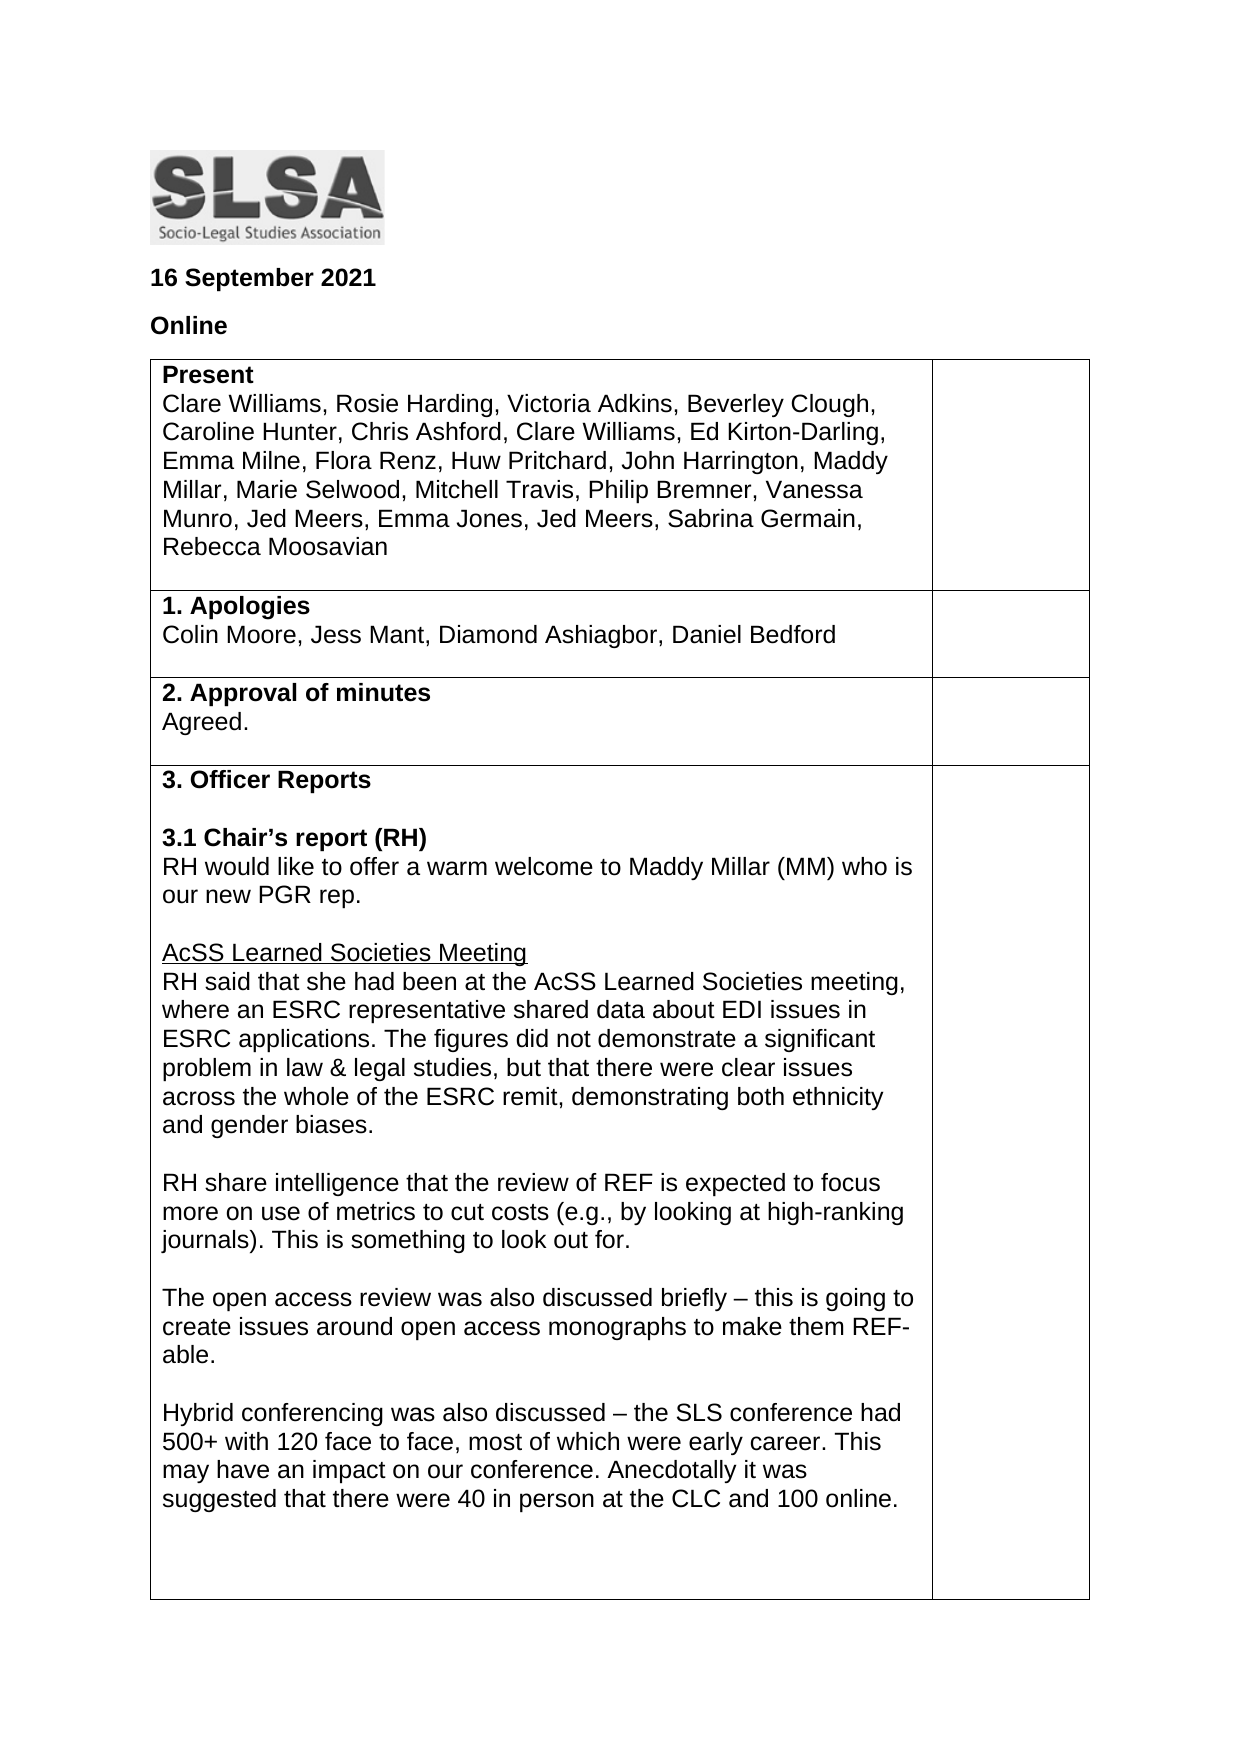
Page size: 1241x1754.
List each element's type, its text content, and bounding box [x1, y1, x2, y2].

text 16 September 2021 [150, 263, 1090, 292]
table_cell [933, 591, 1089, 677]
text Online [150, 311, 1090, 340]
table_cell 2. Approval of minutes Agreed. [151, 678, 932, 764]
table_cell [151, 766, 932, 1599]
picture [150, 150, 385, 245]
table_cell 1. Apologies Colin Moore, Jess Mant, Diamond Ashiagbor, Daniel Bedford [151, 591, 932, 677]
table_cell [933, 678, 1089, 764]
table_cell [933, 766, 1089, 1599]
table_header Present Clare Williams, Rosie Harding, Victoria Adkins, Beverley Clough, Caroline Hunter, Chris Ashford, Clare Williams, Ed Kirton-Darling, Emma Milne, Flora Renz, Huw Pritchard, John Harrington, Maddy Millar, Marie Selwood, Mitchell Travis, Philip Bremner, Vanessa Munro, Jed Meers, Emma Jones, Jed Meers, Sabrina Germain, Rebecca Moosavian [151, 360, 932, 590]
table_header [933, 360, 1089, 590]
